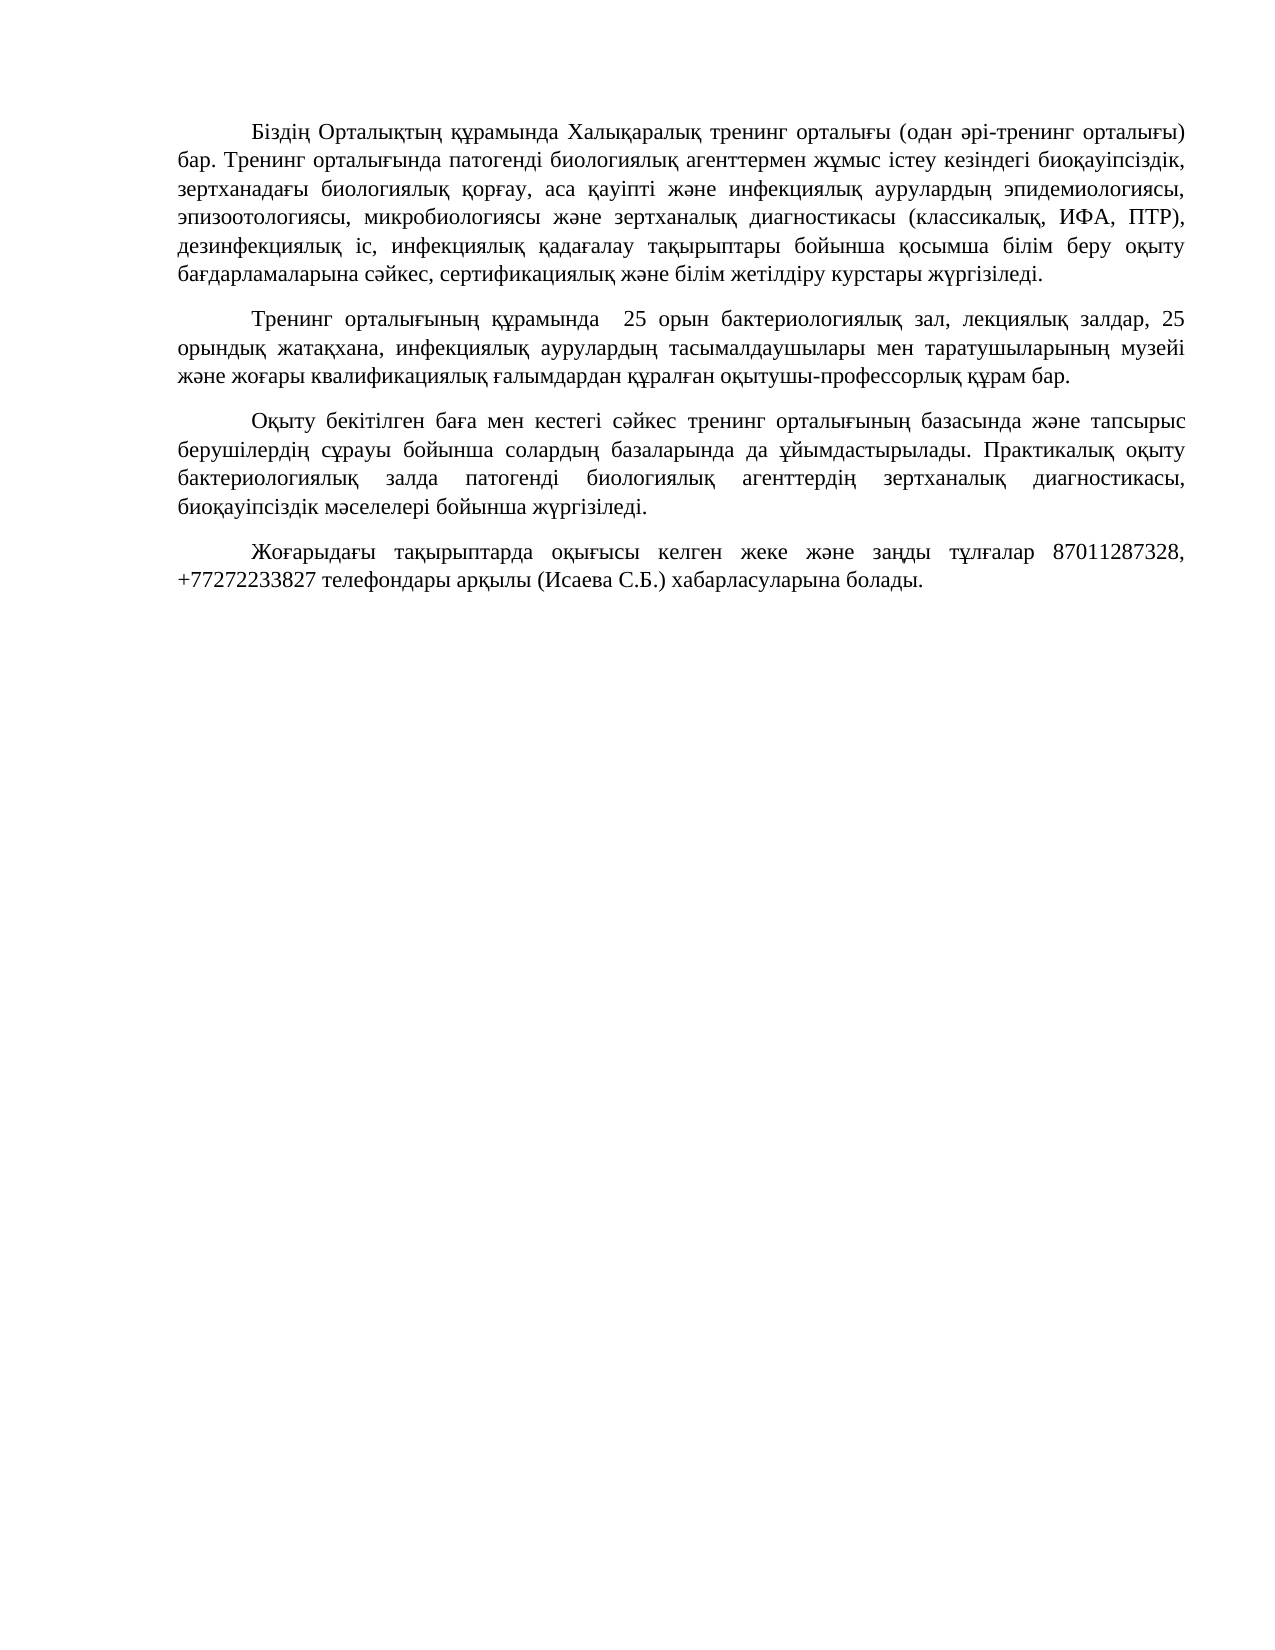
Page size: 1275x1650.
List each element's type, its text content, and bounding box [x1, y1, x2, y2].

text Біздің Орталықтың құрамында Халықаралық тренинг орталығы (одан әрі-тренинг орталығы) бар. Тренинг орталығында патогенді биологиялық агенттермен жұмыс істеу кезіндегі биоқауіпсіздік, зертханадағы биологиялық қорғау, аса қауіпті және инфекциялық аурулардың эпидемиологиясы, эпизоотологиясы, микробиологиясы және зертханалық диагностикасы (классикалық, ИФА, ПТР), дезинфекциялық іс, инфекциялық қадағалау тақырыптары бойынша қосымша білім беру оқыту бағдарламаларына сәйкес, сертификациялық және білім жетілдіру курстары жүргізіледі. [177, 118, 1186, 287]
text Тренинг орталығының құрамында 25 орын бактериологиялық зал, лекциялық залдар, 25 орындық жатақхана, инфекциялық аурулардың тасымалдаушылары мен таратушыларының музейі және жоғары квалификациялық ғалымдардан құралған оқытушы-профессорлық құрам бар. [177, 305, 1186, 389]
text Жоғарыдағы тақырыптарда оқығысы келген жеке және заңды тұлғалар 87011287328, +77272233827 телефондары арқылы (Исаева С.Б.) хабарласуларына болады. [177, 538, 1186, 593]
text Оқыту бекітілген баға мен кестегі сәйкес тренинг орталығының базасында және тапсырыс берушілердің сұрауы бойынша солардың базаларында да ұйымдастырылады. Практикалық оқыту бактериологиялық залда патогенді биологиялық агенттердің зертханалық диагностикасы, биоқауіпсіздік мәселелері бойынша жүргізіледі. [177, 407, 1186, 519]
